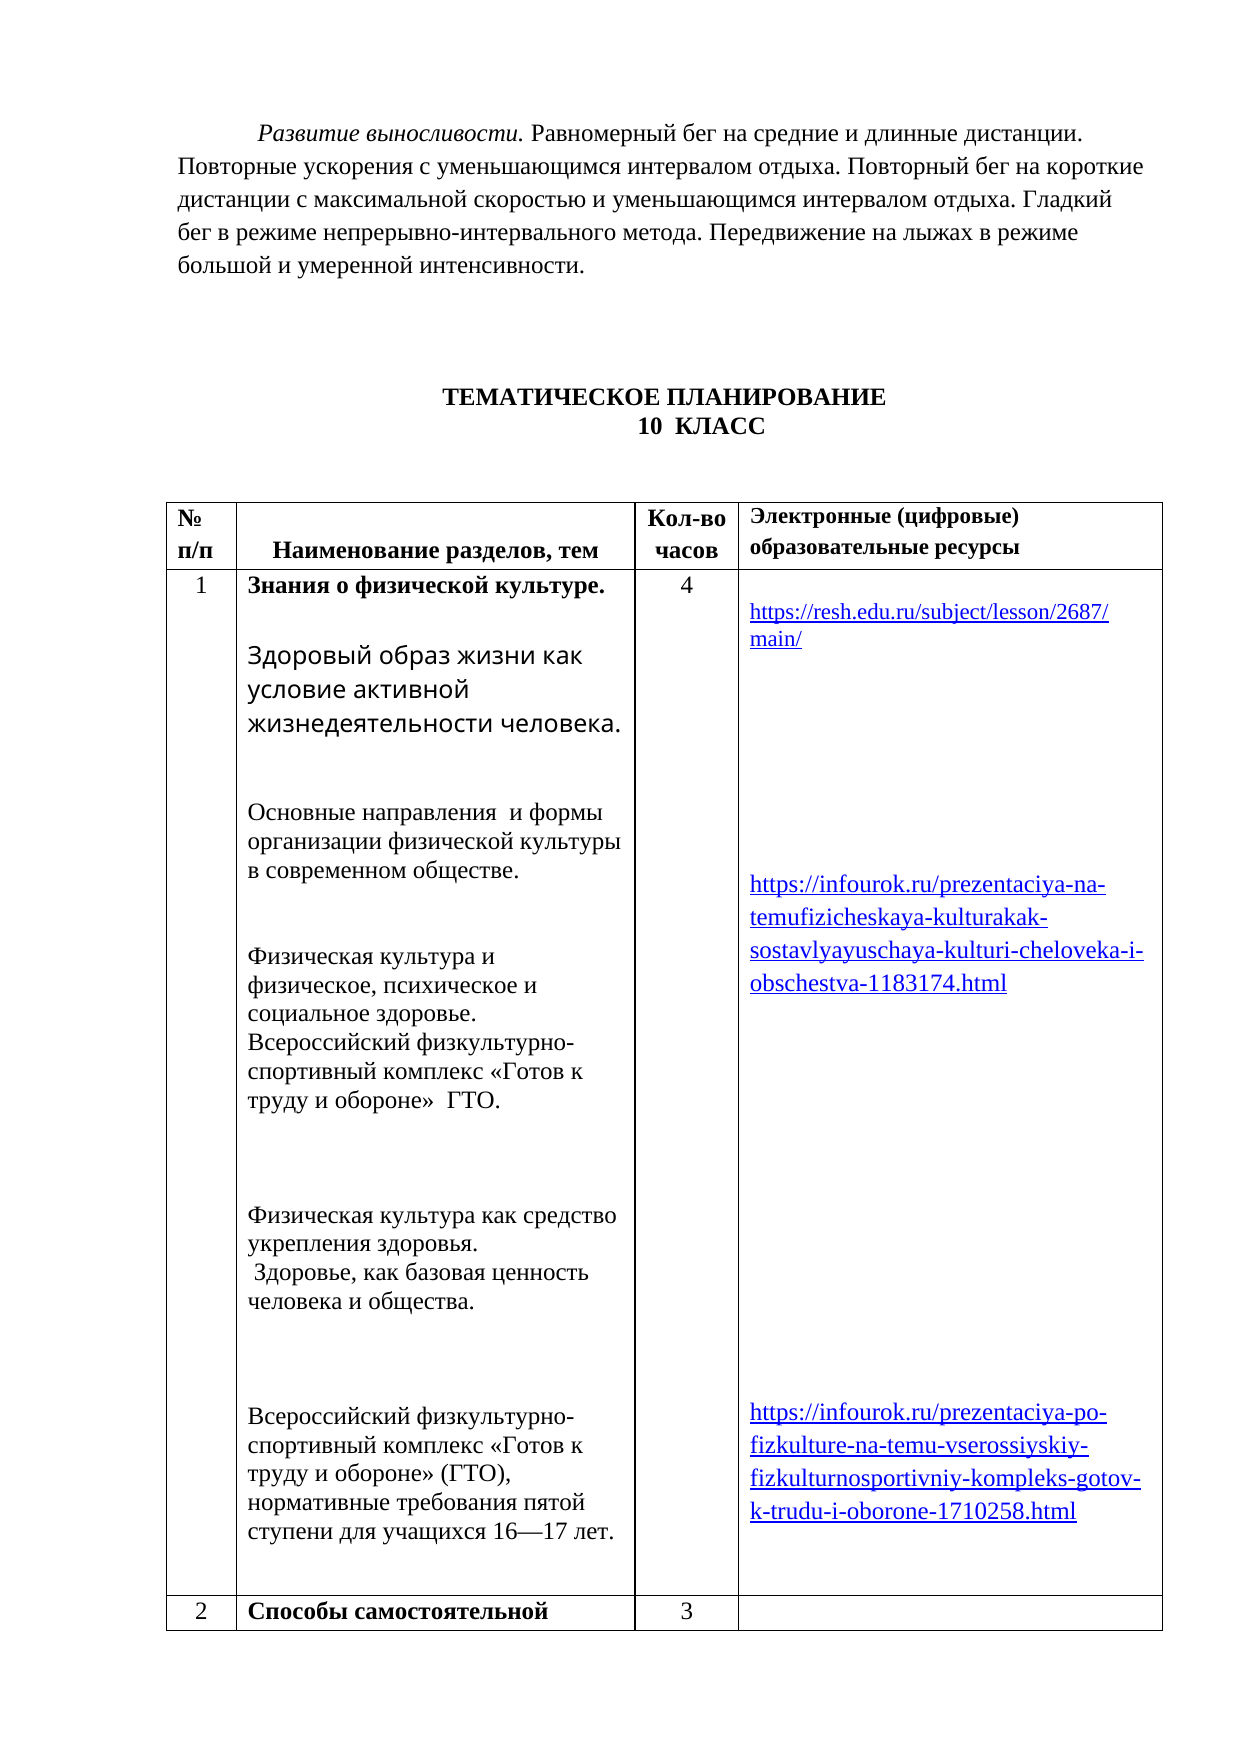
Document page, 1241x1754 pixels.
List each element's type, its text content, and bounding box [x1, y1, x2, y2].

table_cell https://resh.edu.ru/subject/lesson/2687/main/ https://infourok.ru/prezentaciya-na-temufizicheskaya-kulturakak-sostavlyayuschaya-kulturi-cheloveka-i-obschestva-1183174.html https://infourok.ru/prezentaciya-po-fizkulture-na-temu-vserossiyskiy-fizkulturnosportivniy-kompleks-gotov-k-trudu-i-oborone-1710258.html [739, 570, 1162, 1595]
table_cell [237, 1596, 634, 1629]
text 10 КЛАСС [177, 411, 1152, 440]
text ТЕМАТИЧЕСКОЕ ПЛАНИРОВАНИЕ [177, 382, 1152, 411]
table_header Кол-во часов [636, 503, 738, 569]
table_cell 1 [167, 570, 236, 1595]
table_cell Знания о физической культуре. Здоровый образ жизни как условие активной жизнедеятельности человека. Основные направления и формы организации физической культуры в современном обществе. Физическая культура и физическое, психическое и социальное здоровье. Всероссийский физкультурно-спортивный комплекс «Готов к труду и обороне» ГТО. Физическая культура как средство укрепления здоровья. Здоровье, как базовая ценность человека и общества. Всероссийский физкультурно-спортивный комплекс «Готов к труду и обороне» (ГТО), нормативные требования пятой ступени для учащихся 16—17 лет. [237, 570, 634, 1595]
table_header Электронные (цифровые) образовательные ресурсы [739, 503, 1162, 569]
table_header № п/п [167, 503, 236, 569]
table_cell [739, 1596, 1162, 1629]
table_cell 3 [636, 1596, 738, 1629]
table_cell 2 [167, 1596, 236, 1629]
text Развитие выносливости. Равномерный бег на средние и длинные дистанции. Повторные ускорения с уменьшающимся интервалом отдыха. Повторный бег на короткие дистанции с максимальной скоростью и уменьшающимся интервалом отдыха. Гладкий бег в режиме непрерывно-интервального метода. Передвижение на лыжах в режиме большой и умеренной интенсивности. [177, 118, 1152, 279]
table_header Наименование разделов, тем [237, 503, 634, 569]
table_cell 4 [636, 570, 738, 1595]
